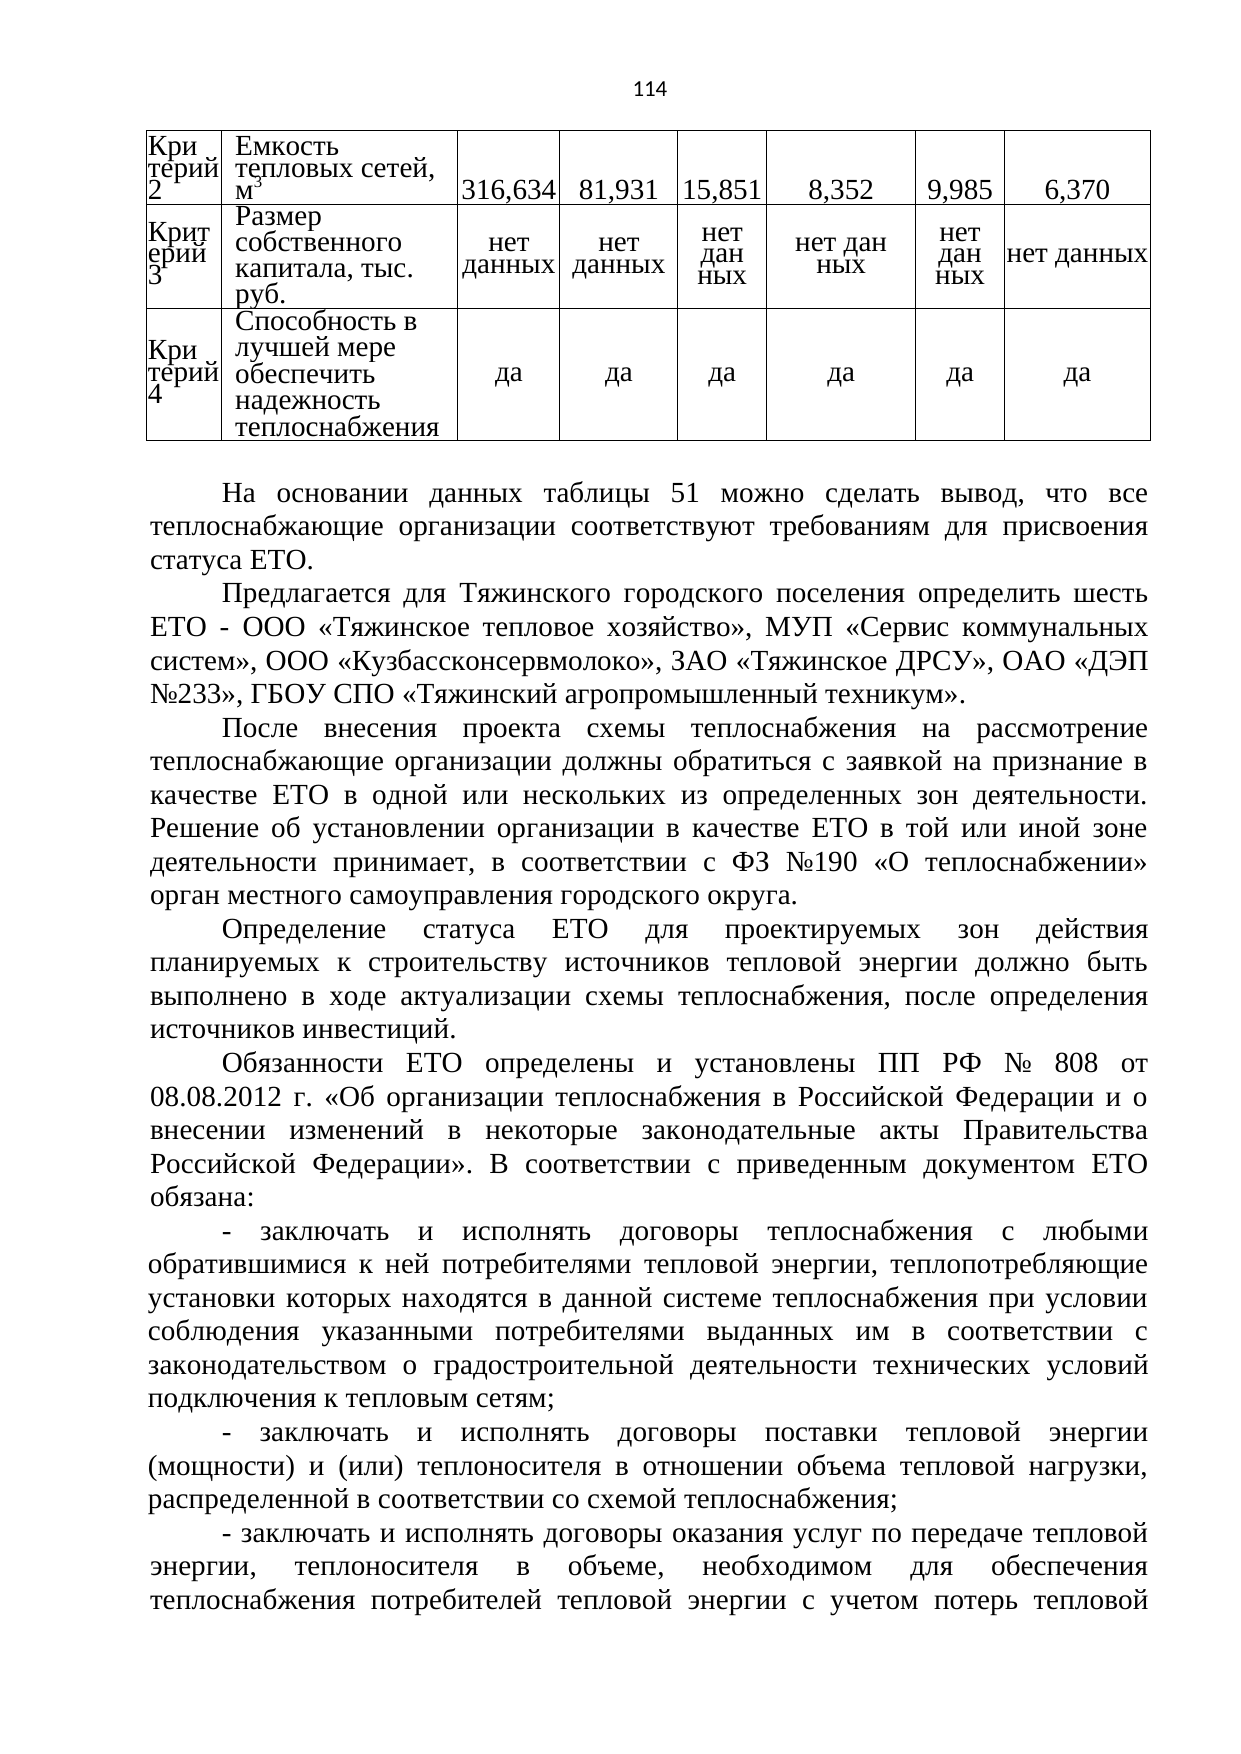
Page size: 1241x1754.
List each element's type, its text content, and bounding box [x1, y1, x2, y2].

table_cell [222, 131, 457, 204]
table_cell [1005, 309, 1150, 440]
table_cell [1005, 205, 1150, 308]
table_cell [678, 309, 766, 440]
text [150, 1515, 1149, 1615]
text После внесения проекта схемы теплоснабжения на рассмотрение теплоснабжающие организации должны обратиться с заявкой на признание в качестве ЕТО в одной или нескольких из определенных зон деятельности. Решение об установлении организации в качестве ЕТО в той или иной зоне деятельности принимает, в соответствии с ФЗ №190 «О теплоснабжении» орган местного самоуправления городского округа. [150, 710, 1149, 911]
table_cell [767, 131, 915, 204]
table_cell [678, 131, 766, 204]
text Предлагается для Тяжинского городского поселения определить шесть ЕТО - ООО «Тяжинское тепловое хозяйство», МУП «Сервис коммунальных систем», ООО «Кузбассконсервмолоко», ЗАО «Тяжинское ДРСУ», ОАО «ДЭП №233», ГБОУ СПО «Тяжинский агропромышленный техникум». [150, 576, 1149, 710]
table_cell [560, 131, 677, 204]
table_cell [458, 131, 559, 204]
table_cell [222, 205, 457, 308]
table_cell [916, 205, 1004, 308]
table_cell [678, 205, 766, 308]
text Обязанности ЕТО определены и установлены ПП РФ № 808 от 08.08.2012 г. «Об организации теплоснабжения в Российской Федерации и о внесении изменений в некоторые законодательные акты Правительства Российской Федерации». В соответствии с приведенным документом ЕТО обязана: [150, 1045, 1149, 1213]
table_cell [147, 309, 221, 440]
text На основании данных таблицы 51 можно сделать вывод, что все теплоснабжающие организации соответствуют требованиям для присвоения статуса ЕТО. [150, 475, 1149, 576]
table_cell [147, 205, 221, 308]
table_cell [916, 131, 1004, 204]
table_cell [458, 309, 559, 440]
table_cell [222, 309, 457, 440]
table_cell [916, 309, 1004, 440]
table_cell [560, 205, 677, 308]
text Определение статуса ЕТО для проектируемых зон действия планируемых к строительству источников тепловой энергии должно быть выполнено в ходе актуализации схемы теплоснабжения, после определения источников инвестиций. [150, 911, 1149, 1045]
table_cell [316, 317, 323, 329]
text - заключать и исполнять договоры поставки тепловой энергии (мощности) и (или) теплоносителя в отношении объема тепловой нагрузки, распределенной в соответствии со схемой теплоснабжения; [148, 1414, 1149, 1515]
text - заключать и исполнять договоры теплоснабжения с любыми обратившимися к ней потребителями тепловой энергии, теплопотребляющие установки которых находятся в данной системе теплоснабжения при условии соблюдения указанными потребителями выданных им в соответствии с законодательством о градостроительной деятельности технических условий подключения к тепловым сетям; [148, 1213, 1149, 1414]
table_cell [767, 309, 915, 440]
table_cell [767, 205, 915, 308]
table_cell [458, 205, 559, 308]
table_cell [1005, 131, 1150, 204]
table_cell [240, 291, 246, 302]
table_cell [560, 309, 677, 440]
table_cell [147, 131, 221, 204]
